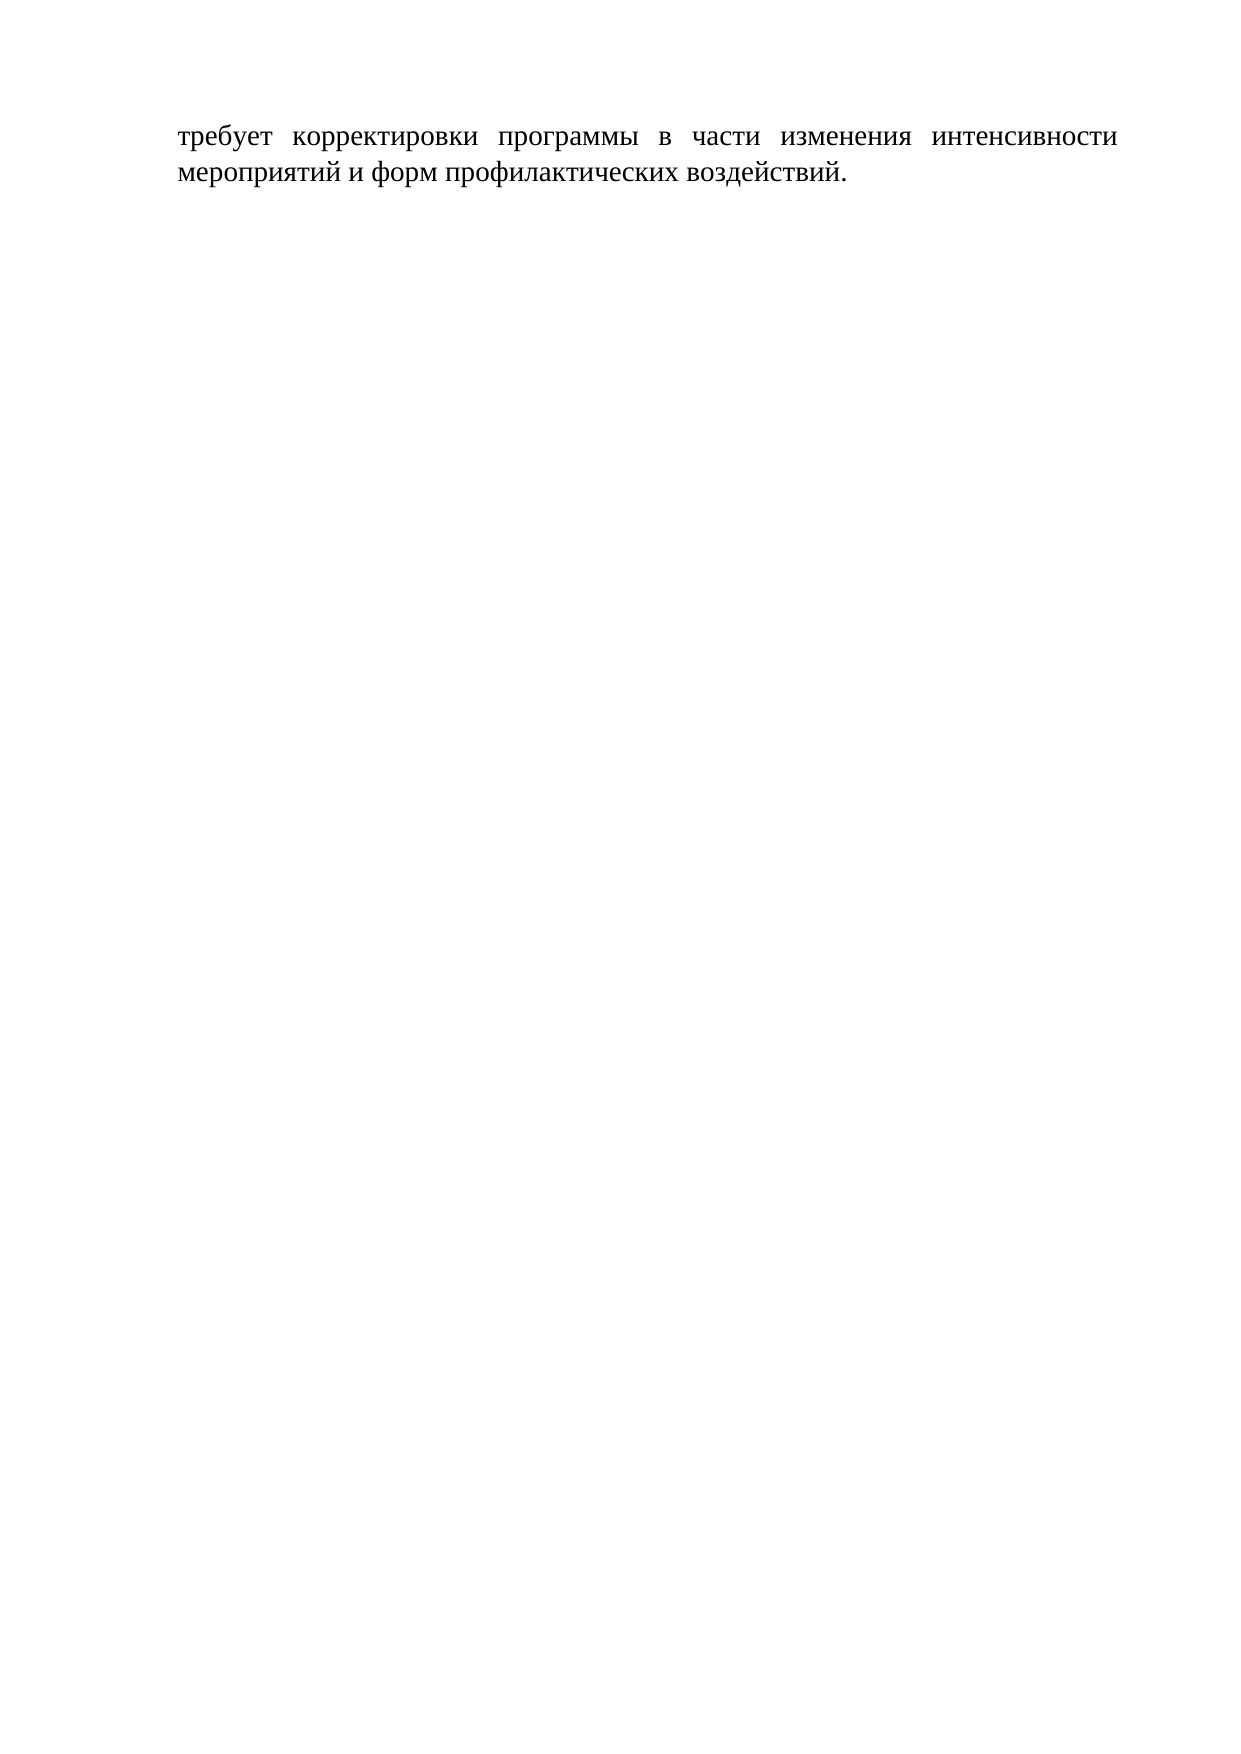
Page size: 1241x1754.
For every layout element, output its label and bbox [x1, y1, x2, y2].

text [177, 152, 1118, 187]
